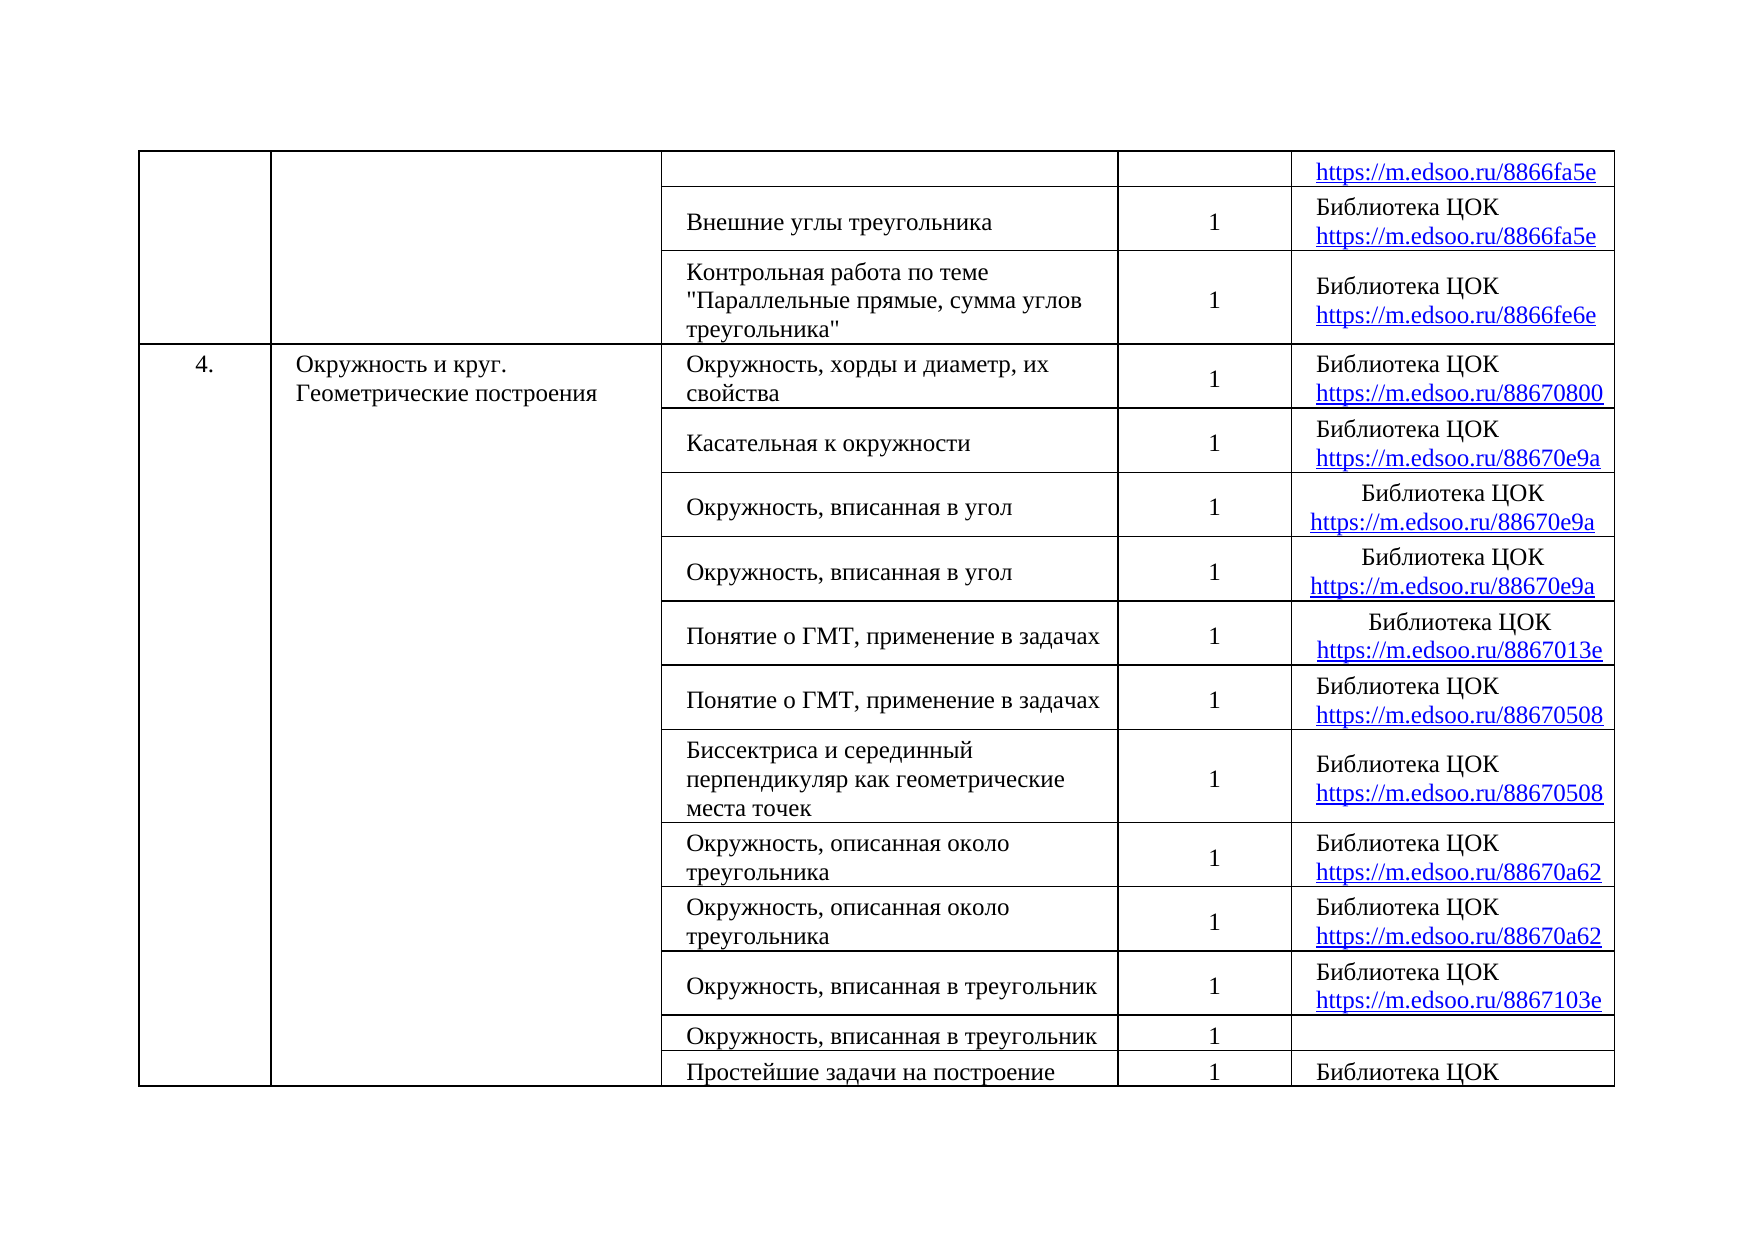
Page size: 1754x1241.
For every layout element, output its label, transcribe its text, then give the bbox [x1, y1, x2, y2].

table_cell 1 [1119, 345, 1291, 407]
table_cell Окружность, вписанная в угол [662, 473, 1117, 536]
table_cell Библиотека ЦОК https://m.edsoo.ru/88670a62 [1292, 823, 1614, 886]
table_cell Окружность, хорды и диаметр, их свойства [662, 345, 1117, 407]
table_cell Контрольная работа по теме "Параллельные прямые, сумма углов треугольника" [662, 251, 1117, 343]
table_cell 1 [1119, 666, 1291, 728]
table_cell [662, 152, 1117, 186]
table_cell 4. [140, 345, 270, 1085]
table_cell Библиотека ЦОК https://m.edsoo.ru/88670508 [1292, 730, 1614, 821]
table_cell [1292, 152, 1614, 186]
table_cell Внешние углы треугольника [662, 187, 1117, 250]
table_cell Биссектриса и серединный перпендикуляр как геометрические места точек [662, 730, 1117, 821]
table_cell Библиотека ЦОК https://m.edsoo.ru/8866fe6e [1292, 251, 1614, 343]
table_cell Библиотека ЦОК https://m.edsoo.ru/8867103e [1292, 952, 1614, 1014]
table_cell Библиотека ЦОК https://m.edsoo.ru/88670e9a [1292, 537, 1614, 600]
table_cell 1 [1119, 473, 1291, 536]
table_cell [1292, 1051, 1614, 1085]
table_cell 1 [1119, 602, 1291, 664]
table_cell [1292, 1016, 1614, 1050]
table_cell Библиотека ЦОК https://m.edsoo.ru/8867013e [1292, 602, 1614, 664]
table_cell 1 [1119, 537, 1291, 600]
table_cell Окружность, описанная около треугольника [662, 823, 1117, 886]
table_cell Окружность, вписанная в треугольник [662, 952, 1117, 1014]
table_cell Окружность, вписанная в треугольник [662, 1016, 1117, 1050]
table_cell 1 [1119, 730, 1291, 821]
table_cell 1 [1119, 823, 1291, 886]
table_cell Библиотека ЦОК https://m.edsoo.ru/88670e9a [1292, 473, 1614, 536]
table_cell Библиотека ЦОК https://m.edsoo.ru/88670e9a [1292, 409, 1614, 471]
table_cell Окружность, вписанная в угол [662, 537, 1117, 600]
table_cell Окружность, описанная около треугольника [662, 887, 1117, 950]
table_cell Библиотека ЦОК https://m.edsoo.ru/88670800 [1292, 345, 1614, 407]
table_cell 1 [1119, 1016, 1291, 1050]
table_cell Понятие о ГМТ, применение в задачах [662, 602, 1117, 664]
table_cell Окружность и круг. Геометрические построения [272, 345, 661, 1085]
table_cell Касательная к окружности [662, 409, 1117, 471]
table_cell 1 [1119, 952, 1291, 1014]
table_cell 1 [1119, 887, 1291, 950]
table_cell 1 [1119, 409, 1291, 471]
table_cell 1 [1119, 251, 1291, 343]
table_cell 1 [1119, 187, 1291, 250]
table_cell Библиотека ЦОК https://m.edsoo.ru/88670a62 [1292, 887, 1614, 950]
table_cell 1 [1119, 152, 1291, 186]
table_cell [662, 1051, 1117, 1085]
table_cell Библиотека ЦОК https://m.edsoo.ru/88670508 [1292, 666, 1614, 728]
table_cell Понятие о ГМТ, применение в задачах [662, 666, 1117, 728]
table_cell 1 [1119, 1051, 1291, 1085]
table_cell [1292, 187, 1614, 250]
